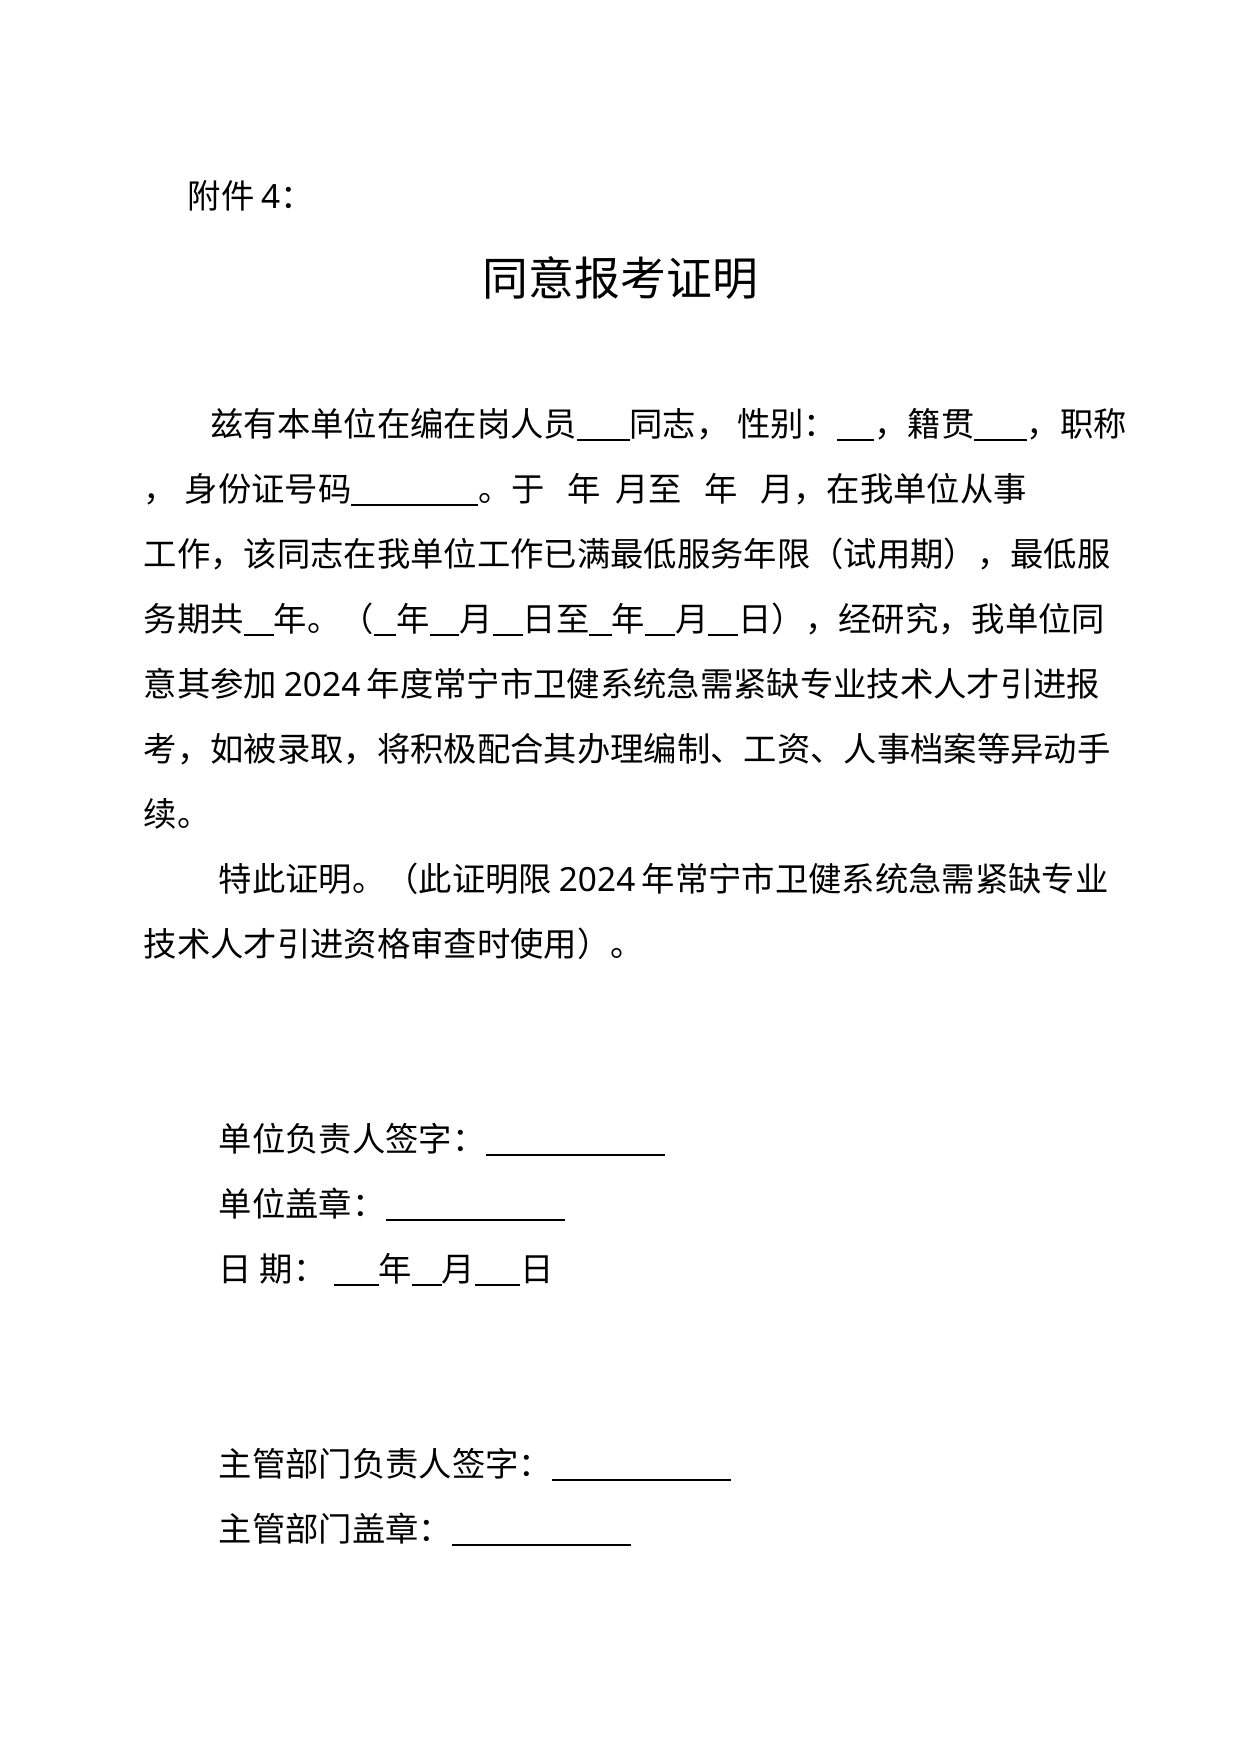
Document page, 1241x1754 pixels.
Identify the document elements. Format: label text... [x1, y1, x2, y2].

text 主管部门盖章： [144, 1494, 1129, 1559]
text 单位负责人签字： [144, 1104, 1129, 1169]
text 同意报考证明 [187, 227, 1053, 324]
text 兹有本单位在编在岗人员 同志， 性别： ，籍贯 ，职称 ， 身份证号码 。于 年 月至 年 月，在我单位从事 工作，该同志在我单位工作已满最低服务年限（试用期），最低服务期共 年。（ 年 月 日至 年 月 日），经研究，我单位同意其参加2024年度常宁市卫健系统急需紧缺专业技术人才引进报考，如被录取，将积极配合其办理编制、工资、人事档案等异动手续。 [144, 389, 1129, 844]
text 附件4： [187, 162, 1053, 227]
text 日 期： 年 月 日 [144, 1234, 1129, 1299]
text 单位盖章： [144, 1169, 1129, 1234]
text 特此证明。（此证明限2024年常宁市卫健系统急需紧缺专业技术人才引进资格审查时使用）。 [144, 844, 1129, 974]
text 主管部门负责人签字： [144, 1429, 1129, 1494]
